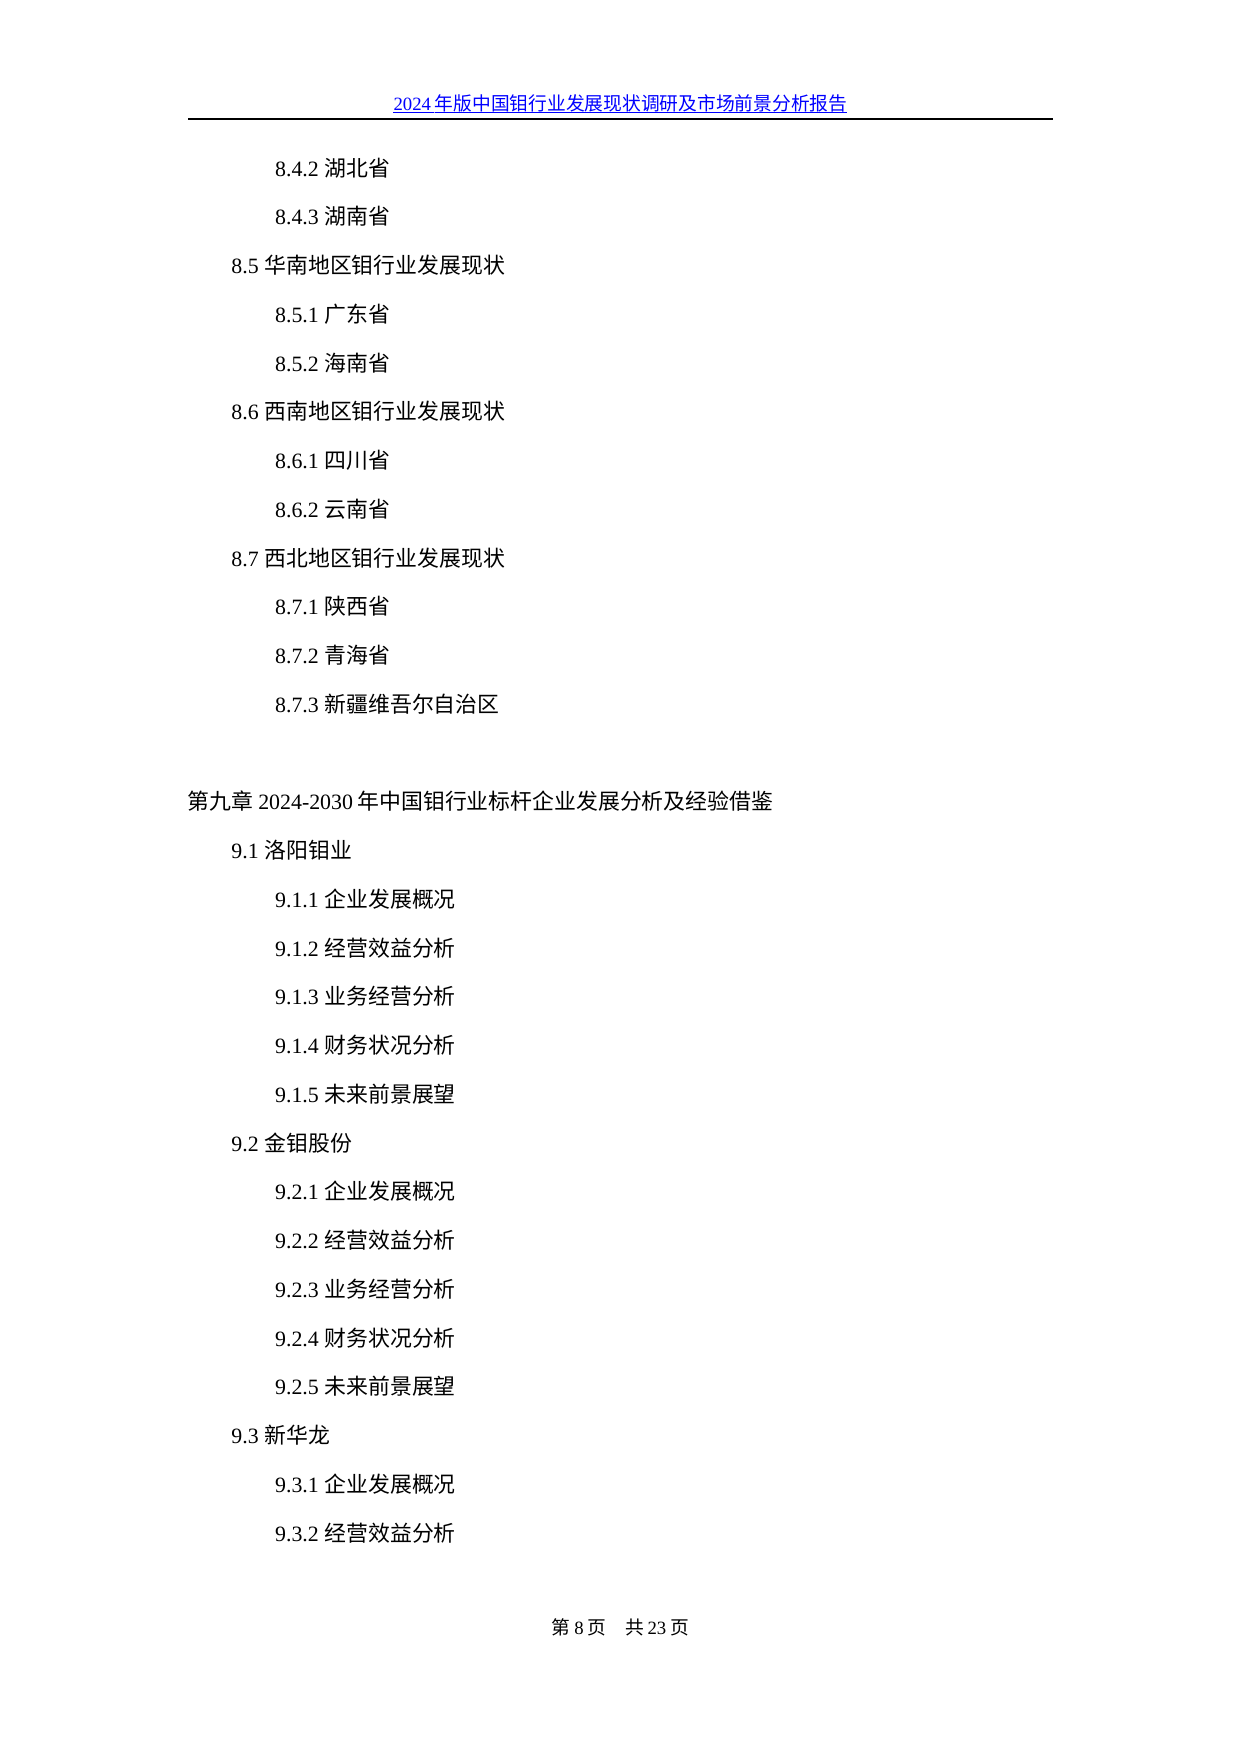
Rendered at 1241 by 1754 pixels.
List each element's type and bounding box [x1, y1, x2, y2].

text [187, 150, 1053, 1548]
